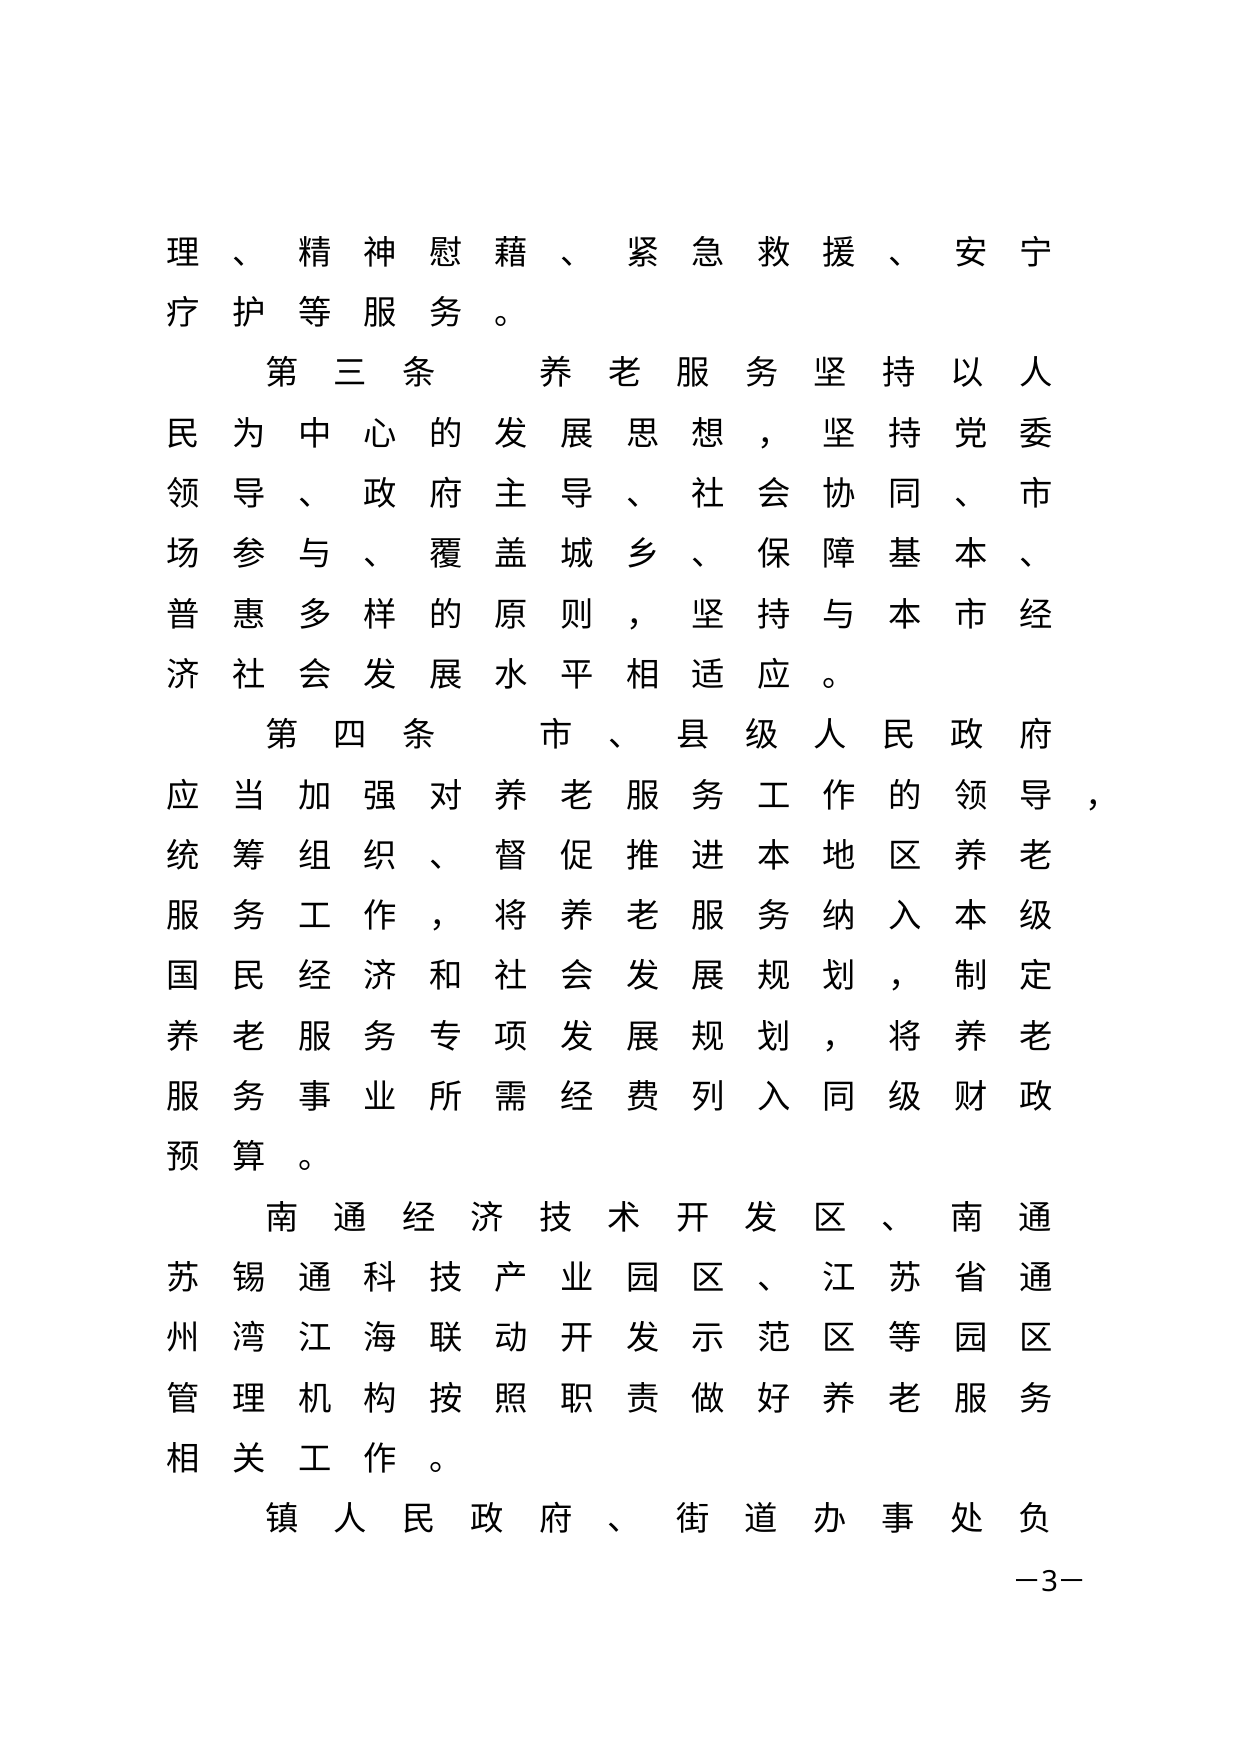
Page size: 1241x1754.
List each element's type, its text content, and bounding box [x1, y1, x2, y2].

text 镇人民政府、街道办事处负责组织实施养老服务有关工作，指导村民委员会、居民委员会和养老服务组织等开展养老服务。 [167, 1486, 1085, 1546]
text 第三条 养老服务坚持以人民为中心的发展思想，坚持党委领导、政府主导、社会协同、市场参与、覆盖城乡、保障基本、普惠多样的原则，坚持与本市经济社会发展水平相适应。 [167, 340, 1085, 702]
text 本条例所称养老服务，是指在家庭成员以及其他赡养人、扶养人承担赡养、扶养义务的基础上，由政府和社会为老年人提供的生活照料、康复护理、健康管理、精神慰藉、紧急救援、安宁疗护等服务。 [167, 219, 1085, 340]
text 第四条 市、县级人民政府应当加强对养老服务工作的领导，统筹组织、督促推进本地区养老服务工作，将养老服务纳入本级国民经济和社会发展规划，制定养老服务专项发展规划，将养老服务事业所需经费列入同级财政预算。 [167, 702, 1085, 1184]
text 南通经济技术开发区、南通苏锡通科技产业园区、江苏省通州湾江海联动开发示范区等园区管理机构按照职责做好养老服务相关工作。 [167, 1184, 1085, 1486]
